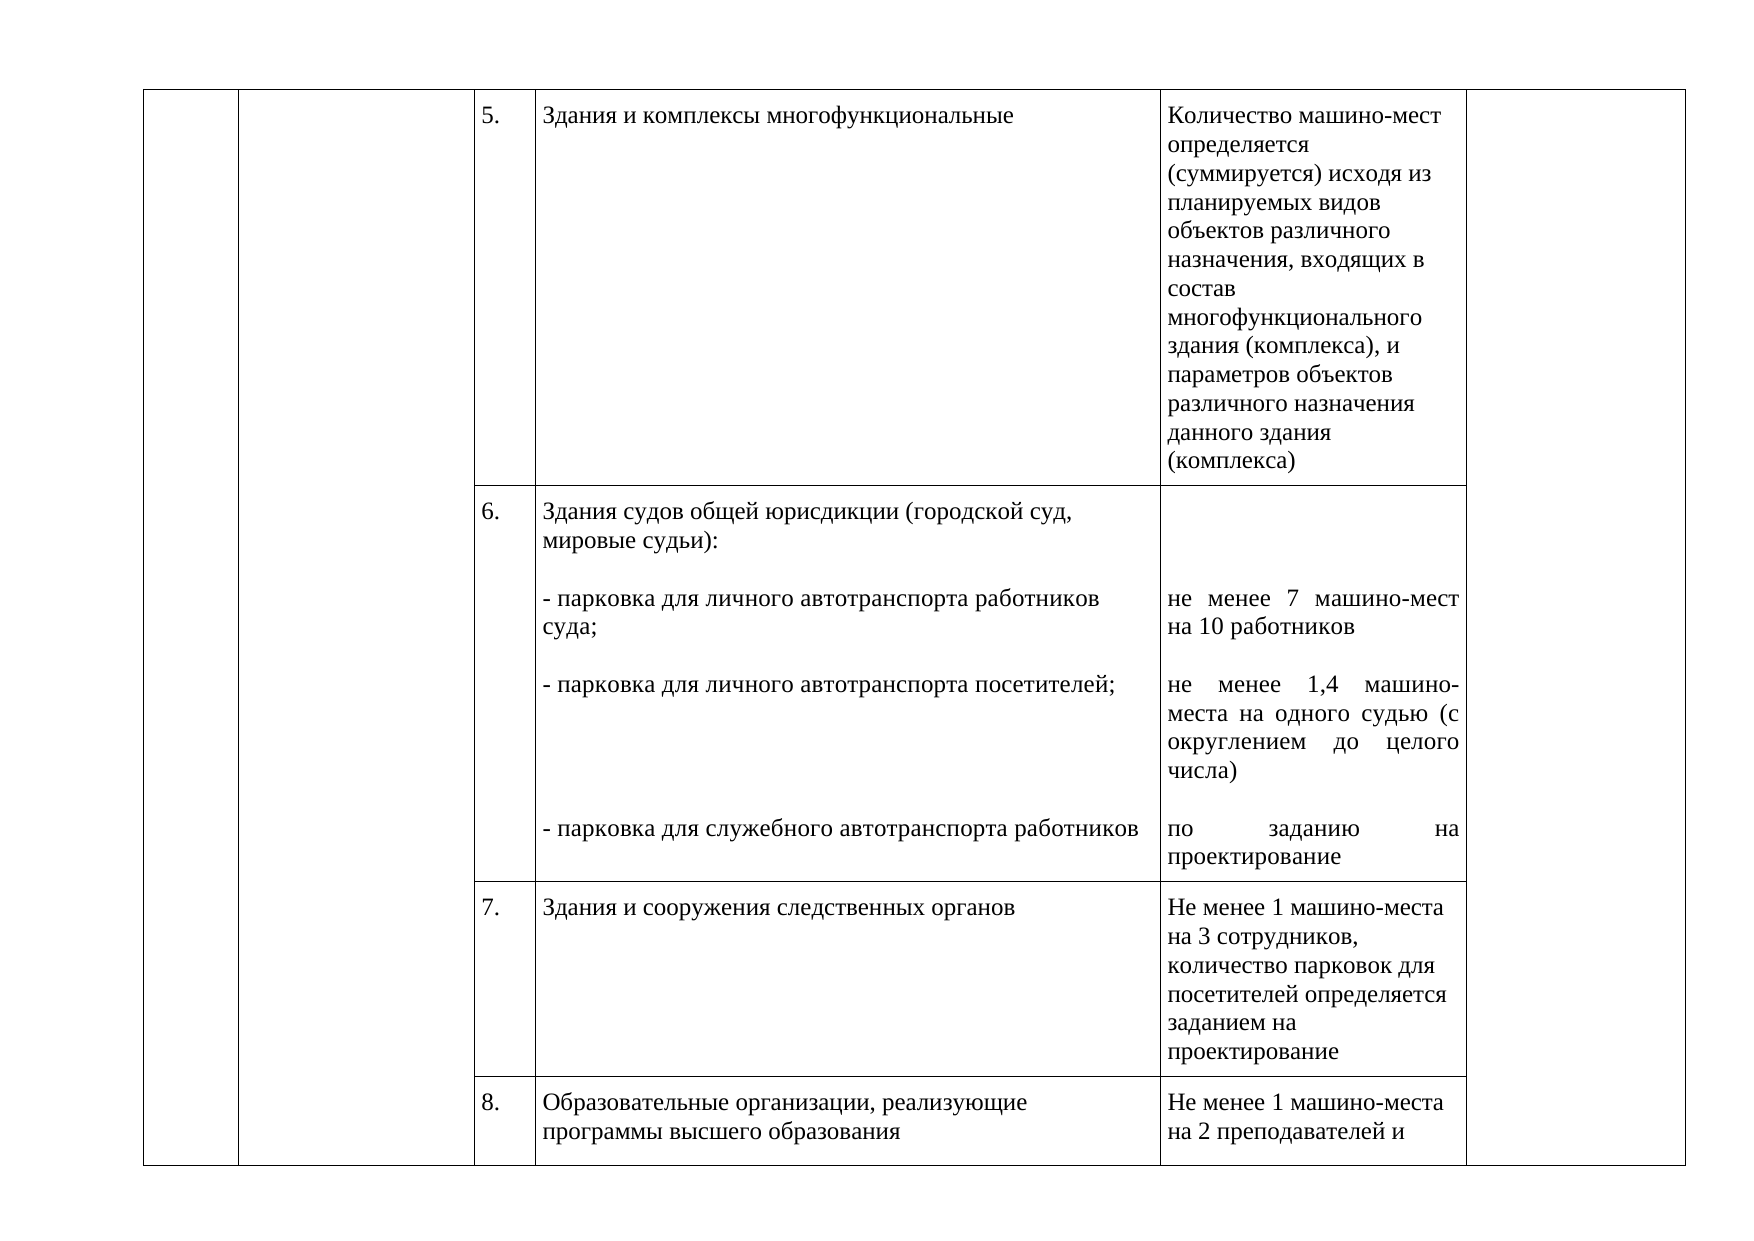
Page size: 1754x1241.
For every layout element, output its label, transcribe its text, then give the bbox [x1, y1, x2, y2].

table_cell Не менее 1 машино-места на 3 сотрудников, количество парковок для посетителей определяется заданием на проектирование [1161, 882, 1466, 1076]
table_cell 8. [475, 1077, 535, 1165]
table_cell Здания и комплексы многофункциональные [536, 90, 1160, 485]
table_cell Здания и сооружения следственных органов [536, 882, 1160, 1076]
table_cell не менее 7 машино-мест на 10 работников не менее 1,4 машино-места на одного судью (с округлением до целого числа) по заданию на проектирование [1161, 486, 1466, 881]
table_cell 5. [475, 90, 535, 485]
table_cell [536, 1077, 1160, 1165]
table_cell 6. [475, 486, 535, 881]
table_cell Здания судов общей юрисдикции (городской суд, мировые судьи): - парковка для личного автотранспорта работников суда; - парковка для личного автотранспорта посетителей; - парковка для служебного автотранспорта работников [536, 486, 1160, 881]
table_cell Количество машино-мест определяется (суммируется) исходя из планируемых видов объектов различного назначения, входящих в состав многофункционального здания (комплекса), и параметров объектов различного назначения данного здания (комплекса) [1161, 90, 1466, 485]
table_cell 7. [475, 882, 535, 1076]
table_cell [1161, 1077, 1466, 1165]
